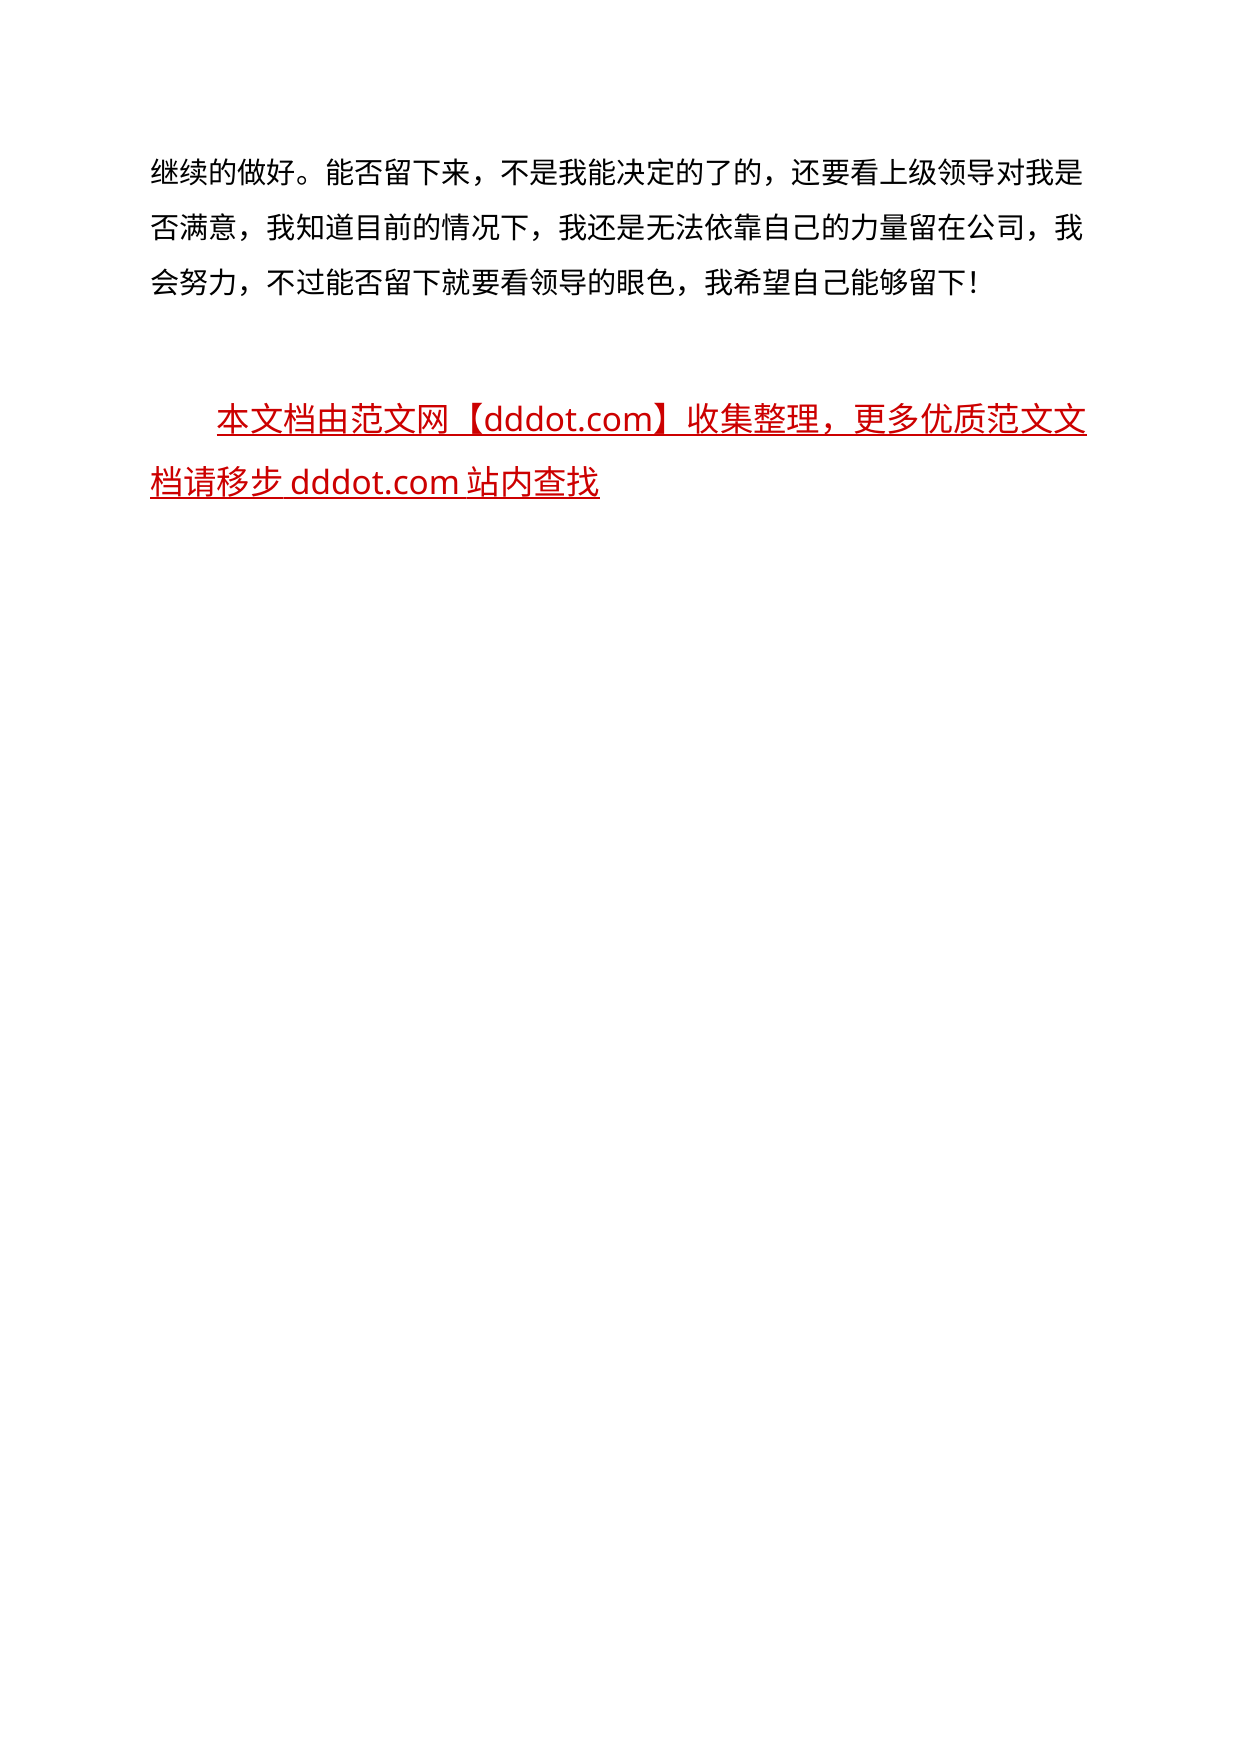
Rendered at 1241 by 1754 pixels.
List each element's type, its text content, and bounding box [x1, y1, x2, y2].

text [150, 150, 1090, 302]
text 本文档由范文网【dddot.com】收集整理，更多优质范文文档请移步dddot.com站内查找 [150, 393, 1090, 504]
